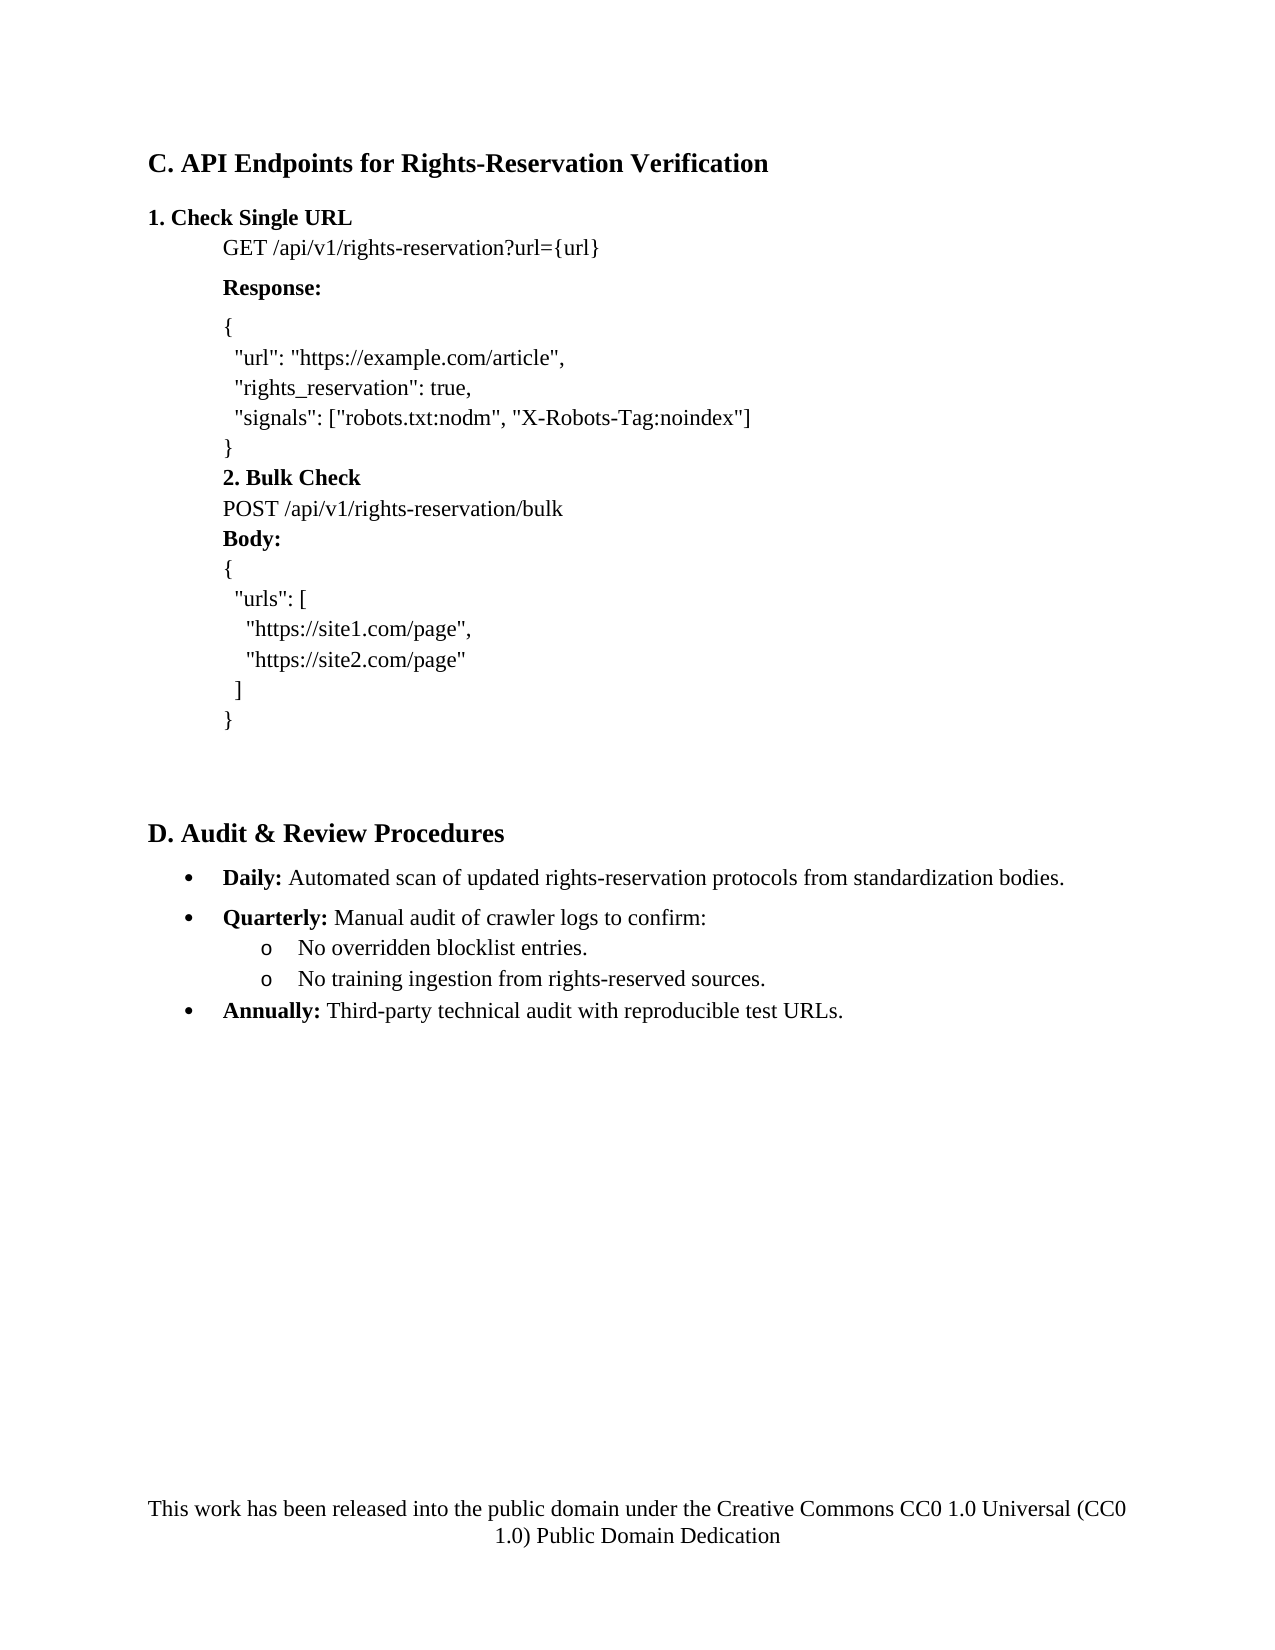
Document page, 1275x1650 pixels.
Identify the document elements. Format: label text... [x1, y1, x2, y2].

list } [223, 434, 1127, 461]
list "rights_reservation": true, [223, 374, 1127, 400]
list No training ingestion from rights-reserved sources. [260, 966, 1127, 993]
list Response: [223, 274, 1127, 300]
subtitle C. API Endpoints for Rights-Reservation Verification [148, 148, 1127, 179]
list ] [223, 676, 1127, 702]
list 2. Bulk Check [223, 464, 1127, 491]
list Daily: Automated scan of updated rights-reservation protocols from standardization bodies. [185, 864, 1127, 891]
list Body: [223, 525, 1127, 551]
list { [223, 555, 1127, 581]
list GET /api/v1/rights-reservation?url={url} [223, 234, 1127, 261]
list Annually: Third-party technical audit with reproducible test URLs. [185, 997, 1127, 1023]
subtitle D. Audit & Review Procedures [148, 817, 1127, 849]
list { [223, 313, 1127, 340]
list Quarterly: Manual audit of crawler logs to confirm: [185, 904, 1127, 930]
list "urls": [ [223, 585, 1127, 612]
list "url": "https://example.com/article", [223, 343, 1127, 370]
list } [223, 706, 1127, 732]
list "https://site2.com/page" [223, 646, 1127, 672]
list "https://site1.com/page", [223, 615, 1127, 642]
subtitle 1. Check Single URL [148, 204, 1127, 231]
list "signals": ["robots.txt:nodm", "X-Robots-Tag:noindex"] [223, 404, 1127, 430]
list POST /api/v1/rights-reservation/bulk [223, 494, 1127, 521]
list No overridden blocklist entries. [260, 934, 1127, 961]
